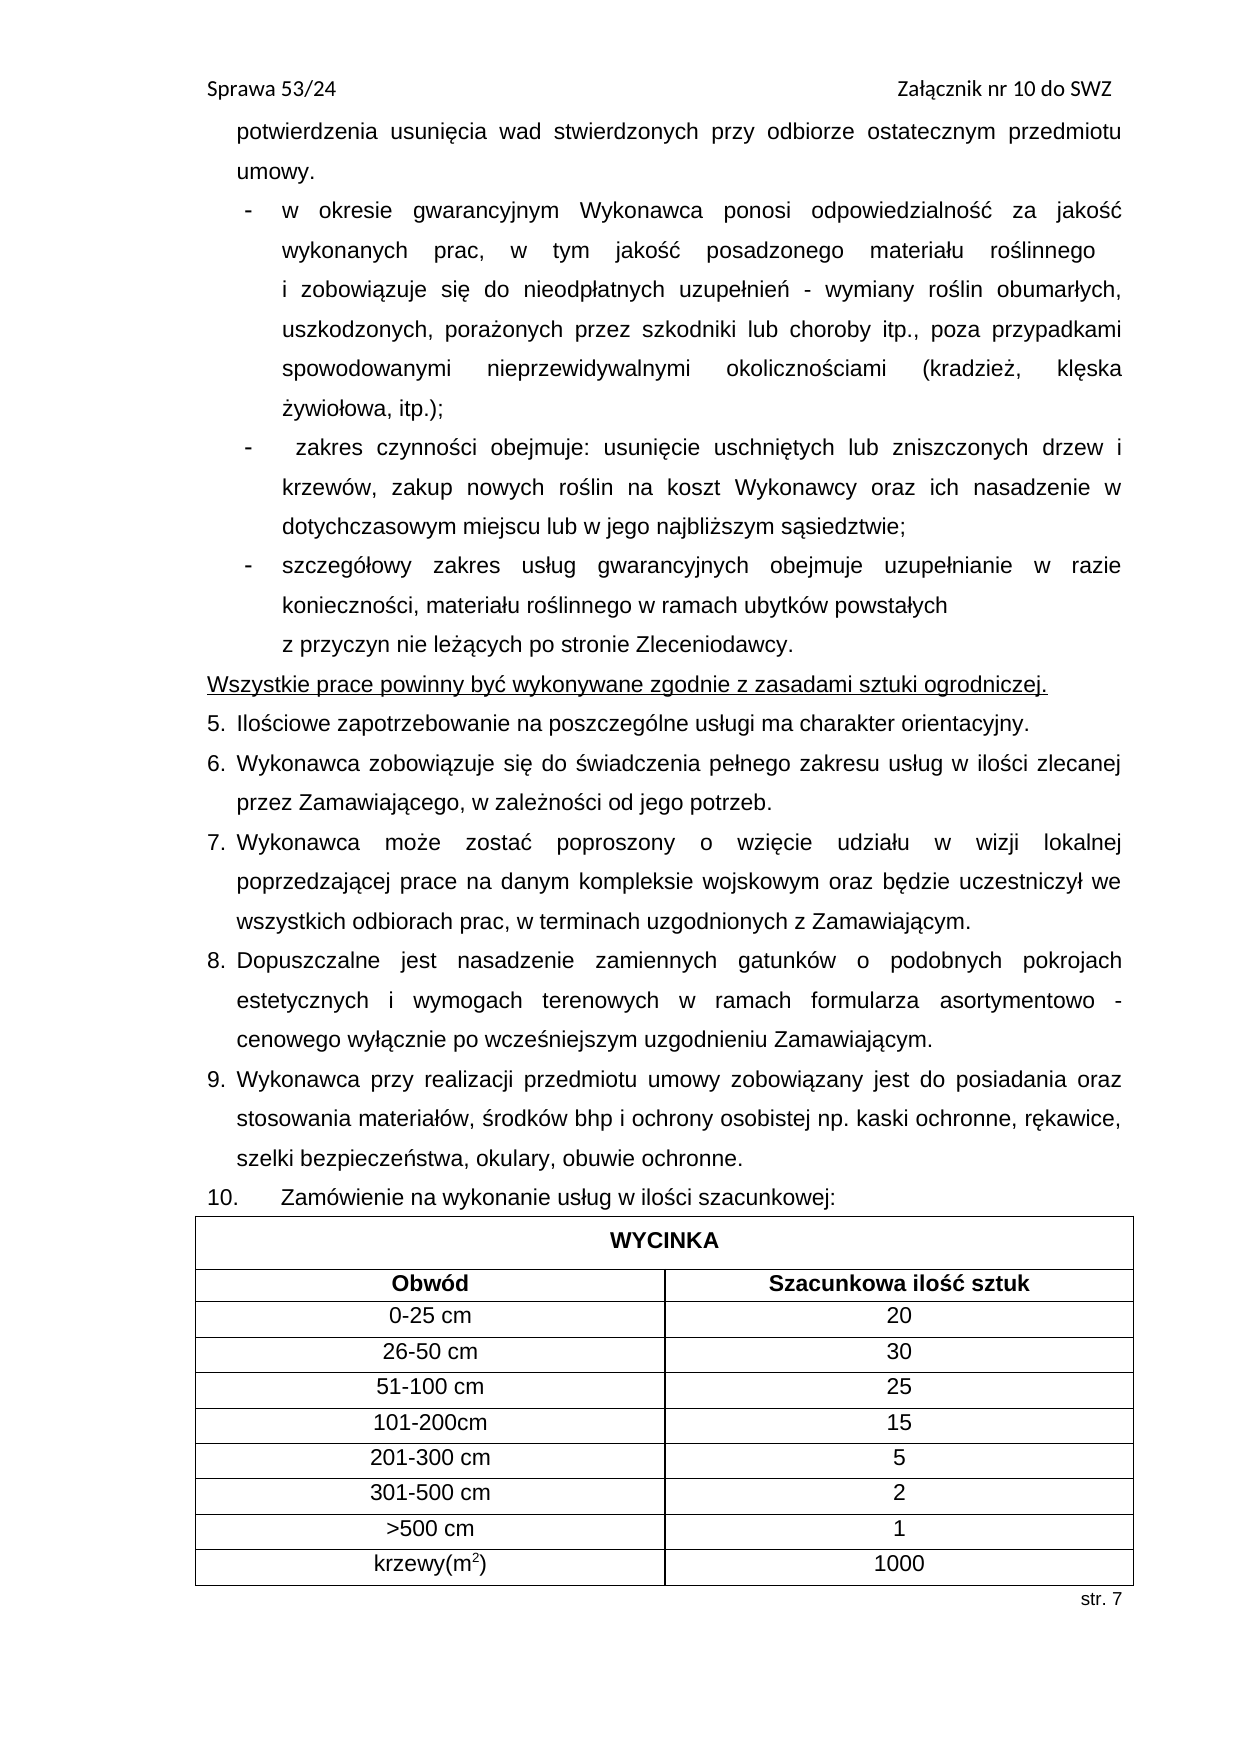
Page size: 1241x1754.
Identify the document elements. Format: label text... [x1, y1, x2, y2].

table_cell 20 [666, 1302, 1133, 1337]
table_cell 26-50 cm [196, 1338, 664, 1372]
table_cell 15 [666, 1409, 1133, 1443]
text Wszystkie prace powinny być wykonywane zgodnie z zasadami sztuki ogrodniczej. [207, 671, 1122, 697]
list Wykonawca przy realizacji przedmiotu umowy zobowiązany jest do posiadania oraz stosowania materiałów, środków bhp i ochrony osobistej np. kaski ochronne, rękawice, szelki bezpieczeństwa, okulary, obuwie ochronne. [207, 1066, 1122, 1171]
table_header WYCINKA [196, 1217, 1133, 1269]
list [207, 118, 1122, 184]
table_cell 1 [666, 1515, 1133, 1549]
table_cell >500 cm [196, 1515, 664, 1549]
table_cell Obwód [196, 1270, 664, 1301]
list zakres czynności obejmuje: usunięcie uschniętych lub zniszczonych drzew i krzewów, zakup nowych roślin na koszt Wykonawcy oraz ich nasadzenie w dotychczasowym miejscu lub w jego najbliższym sąsiedztwie; [244, 434, 1122, 539]
table_cell 0-25 cm [196, 1302, 664, 1337]
table_cell 25 [666, 1373, 1133, 1407]
table_cell 301-500 cm [196, 1479, 664, 1514]
table_cell 2 [666, 1479, 1133, 1514]
list Ilościowe zapotrzebowanie na poszczególne usługi ma charakter orientacyjny. [207, 710, 1122, 737]
table_cell Szacunkowa ilość sztuk [666, 1270, 1133, 1301]
table_cell 30 [666, 1338, 1133, 1372]
table_cell 201-300 cm [196, 1444, 664, 1478]
list w okresie gwarancyjnym Wykonawca ponosi odpowiedzialność za jakość wykonanych prac, w tym jakość posadzonego materiału roślinnego i zobowiązuje się do nieodpłatnych uzupełnień - wymiany roślin obumarłych, uszkodzonych, porażonych przez szkodniki lub choroby itp., poza przypadkami spowodowanymi nieprzewidywalnymi okolicznościami (kradzież, klęska żywiołowa, itp.); [244, 197, 1122, 421]
table_cell krzewy(m2) [196, 1550, 664, 1584]
table_cell 1000 [666, 1550, 1133, 1584]
list Zamówienie na wykonanie usług w ilości szacunkowej: [207, 1184, 1122, 1210]
list szczegółowy zakres usług gwarancyjnych obejmuje uzupełnianie w razie konieczności, materiału roślinnego w ramach ubytków powstałych [244, 552, 1122, 618]
table_cell 51-100 cm [196, 1373, 664, 1407]
table_cell 101-200cm [196, 1409, 664, 1443]
table_cell 5 [666, 1444, 1133, 1478]
list Wykonawca zobowiązuje się do świadczenia pełnego zakresu usług w ilości zlecanej przez Zamawiającego, w zależności od jego potrzeb. [207, 750, 1122, 816]
list Wykonawca może zostać poproszony o wzięcie udziału w wizji lokalnej poprzedzającej prace na danym kompleksie wojskowym oraz będzie uczestniczył we wszystkich odbiorach prac, w terminach uzgodnionych z Zamawiającym. [207, 829, 1122, 934]
list z przyczyn nie leżących po stronie Zleceniodawcy. [282, 631, 1122, 658]
list Dopuszczalne jest nasadzenie zamiennych gatunków o podobnych pokrojach estetycznych i wymogach terenowych w ramach formularza asortymentowo - cenowego wyłącznie po wcześniejszym uzgodnieniu Zamawiającym. [207, 947, 1122, 1052]
